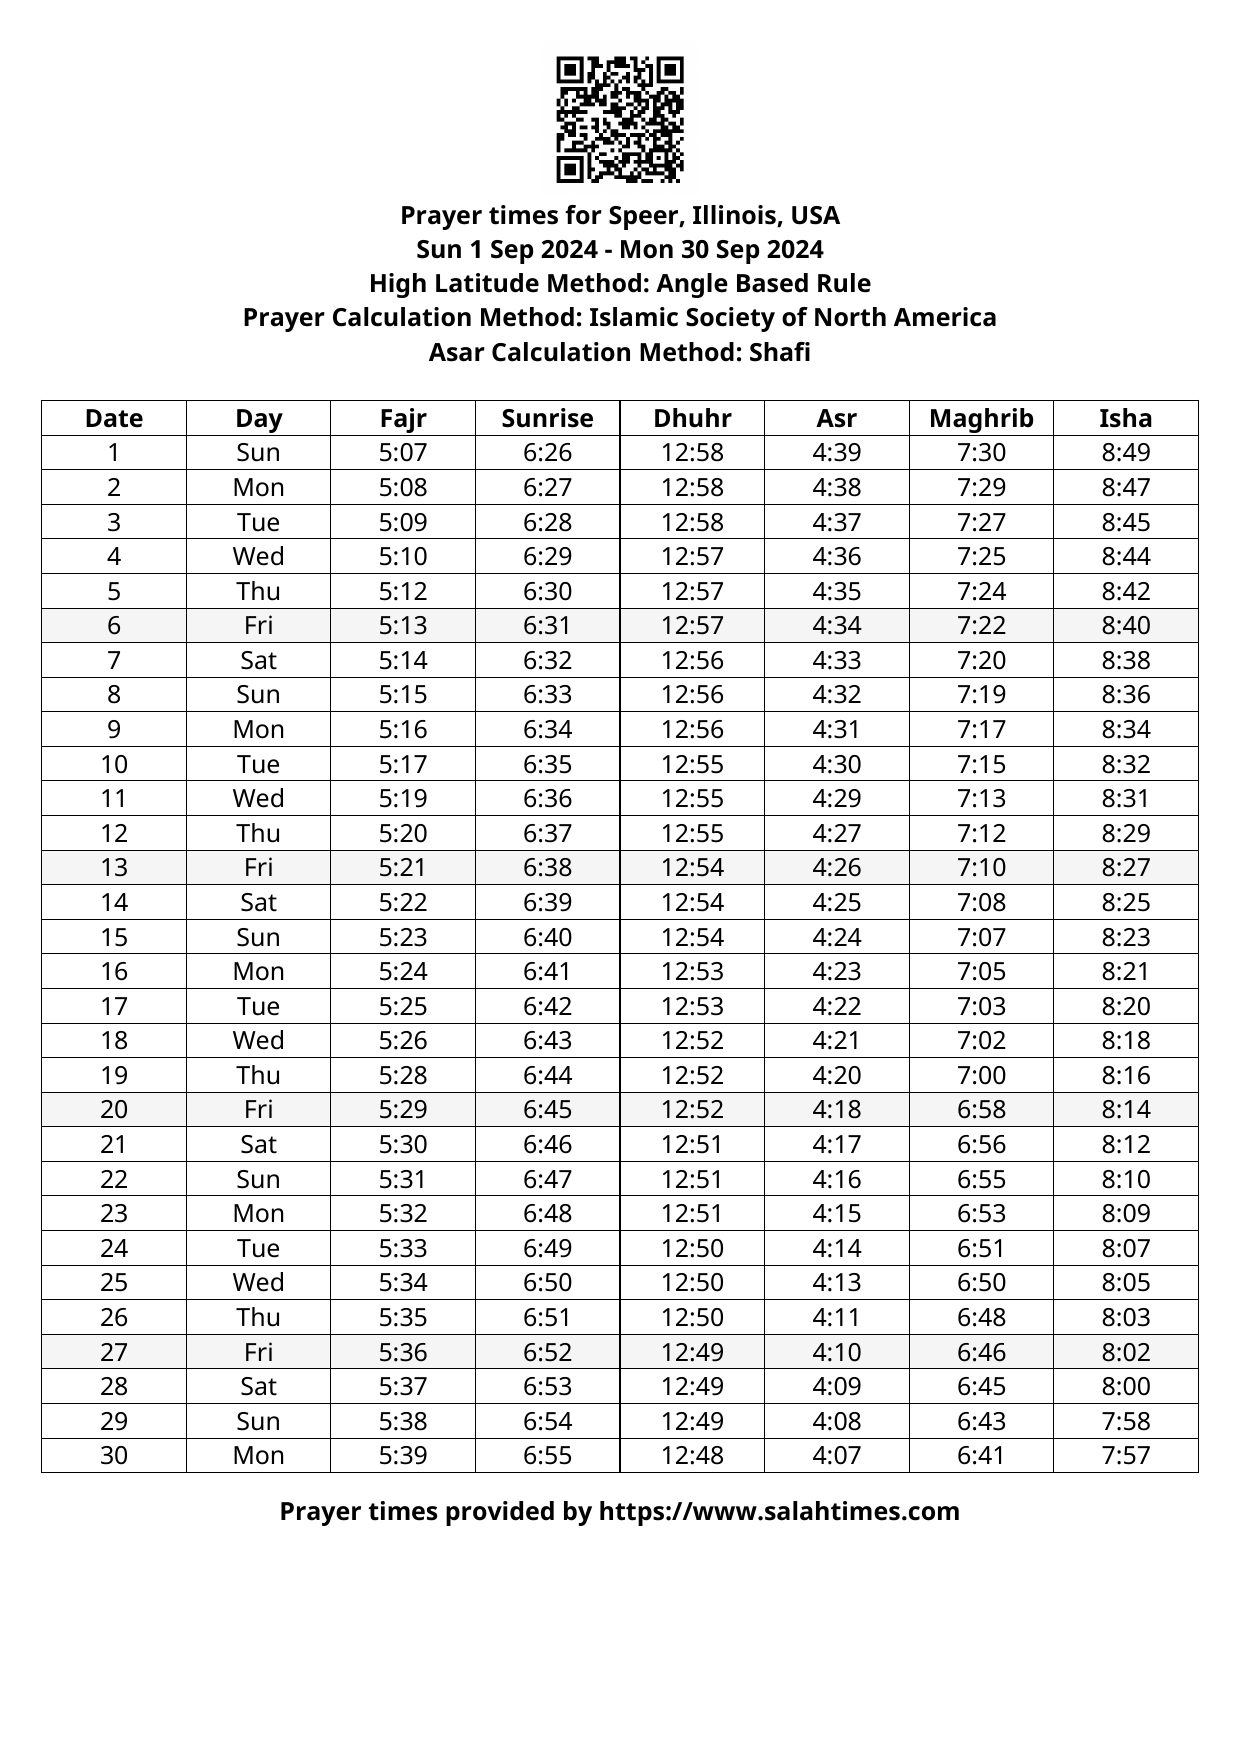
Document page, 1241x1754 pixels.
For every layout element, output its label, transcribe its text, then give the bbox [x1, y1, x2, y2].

table_cell 6:55 [910, 1162, 1053, 1195]
picture [542, 41, 699, 198]
table_cell 12:54 [621, 885, 764, 919]
table_cell Tue [187, 1231, 330, 1264]
table_cell 8:25 [1054, 885, 1198, 919]
table_cell 7:08 [910, 885, 1053, 919]
table_cell 5:26 [331, 1024, 475, 1057]
table_cell 8:36 [1054, 678, 1198, 711]
table_cell 12:56 [621, 678, 764, 711]
table_cell 8:49 [1054, 436, 1198, 469]
table_header Fajr [331, 401, 475, 434]
table_cell 15 [42, 920, 186, 953]
table_cell 6:31 [476, 609, 619, 642]
table_cell 4:18 [765, 1093, 909, 1126]
table_cell 5:32 [331, 1196, 475, 1230]
text Prayer times provided by https://www.salahtimes.com [42, 1494, 1198, 1528]
table_cell 12:55 [621, 816, 764, 849]
table_cell 5:09 [331, 505, 475, 538]
table_cell 4:08 [765, 1404, 909, 1437]
table_cell 5:12 [331, 574, 475, 607]
table_cell 4:26 [765, 851, 909, 884]
table_cell 8:45 [1054, 505, 1198, 538]
table_cell 5:30 [331, 1127, 475, 1161]
table_cell 12:49 [621, 1335, 764, 1368]
table_cell 22 [42, 1162, 186, 1195]
table_cell 8:40 [1054, 609, 1198, 642]
text Sun 1 Sep 2024 - Mon 30 Sep 2024 [42, 232, 1198, 266]
table_cell 7:58 [1054, 1404, 1198, 1437]
table_cell 16 [42, 954, 186, 988]
table_cell 20 [42, 1093, 186, 1126]
table_cell Fri [187, 1335, 330, 1368]
table_cell 8:12 [1054, 1127, 1198, 1161]
table_cell 7:20 [910, 643, 1053, 677]
table_cell 5:16 [331, 712, 475, 746]
table_cell 5:39 [331, 1439, 475, 1472]
table_cell 8:44 [1054, 539, 1198, 573]
table_cell 6:37 [476, 816, 619, 849]
table_cell 6:51 [910, 1231, 1053, 1264]
table_cell Wed [187, 539, 330, 573]
text Prayer Calculation Method: Islamic Society of North America [42, 300, 1198, 334]
table_cell Mon [187, 954, 330, 988]
table_cell 8:21 [1054, 954, 1198, 988]
table_cell 6 [42, 609, 186, 642]
table_cell 5:19 [331, 781, 475, 815]
table_header Dhuhr [621, 401, 764, 434]
table_cell 12 [42, 816, 186, 849]
table_cell 12:50 [621, 1300, 764, 1334]
table_cell 28 [42, 1369, 186, 1403]
table_cell 6:32 [476, 643, 619, 677]
table_cell 6:55 [476, 1439, 619, 1472]
table_cell Fri [187, 851, 330, 884]
table_cell 4:37 [765, 505, 909, 538]
table_cell 4:25 [765, 885, 909, 919]
table_cell 5:25 [331, 989, 475, 1022]
table_cell 4:27 [765, 816, 909, 849]
table_cell 7:25 [910, 539, 1053, 573]
table_cell 7:00 [910, 1058, 1053, 1092]
table_cell 12:57 [621, 539, 764, 573]
table_cell 4:36 [765, 539, 909, 573]
table_cell 6:29 [476, 539, 619, 573]
table_cell 6:42 [476, 989, 619, 1022]
table_cell Sat [187, 885, 330, 919]
table_cell 5:22 [331, 885, 475, 919]
table_cell 6:46 [910, 1335, 1053, 1368]
table_header Asr [765, 401, 909, 434]
text Asar Calculation Method: Shafi [42, 334, 1198, 368]
table_cell 6:46 [476, 1127, 619, 1161]
table_cell 4:39 [765, 436, 909, 469]
table_cell 7:02 [910, 1024, 1053, 1057]
table_cell 13 [42, 851, 186, 884]
table_cell Thu [187, 574, 330, 607]
table_cell 12:57 [621, 609, 764, 642]
table_cell 6:44 [476, 1058, 619, 1092]
table_header Isha [1054, 401, 1198, 434]
table_cell 4:35 [765, 574, 909, 607]
table_cell 6:53 [910, 1196, 1053, 1230]
table_cell 5:07 [331, 436, 475, 469]
table_cell 18 [42, 1024, 186, 1057]
table_cell 9 [42, 712, 186, 746]
table_cell 7:27 [910, 505, 1053, 538]
table_cell 14 [42, 885, 186, 919]
table_cell 6:36 [476, 781, 619, 815]
table_cell 4:30 [765, 747, 909, 780]
table_cell 8:14 [1054, 1093, 1198, 1126]
table_cell 5:31 [331, 1162, 475, 1195]
table_cell 8:38 [1054, 643, 1198, 677]
table_header Day [187, 401, 330, 434]
table_cell 29 [42, 1404, 186, 1437]
table_cell Thu [187, 1300, 330, 1334]
table_cell 7:05 [910, 954, 1053, 988]
table_cell 4:29 [765, 781, 909, 815]
table_cell 5:20 [331, 816, 475, 849]
table_cell 8:31 [1054, 781, 1198, 815]
table_cell 12:57 [621, 574, 764, 607]
table_cell 12:52 [621, 1024, 764, 1057]
table_cell 4:31 [765, 712, 909, 746]
table_cell 12:58 [621, 470, 764, 504]
table_cell 7:07 [910, 920, 1053, 953]
table_cell 2 [42, 470, 186, 504]
table_cell 4:33 [765, 643, 909, 677]
table_cell 6:45 [910, 1369, 1053, 1403]
table_cell 6:41 [910, 1439, 1053, 1472]
table_cell Wed [187, 1266, 330, 1299]
table_cell 7:22 [910, 609, 1053, 642]
table_cell 12:53 [621, 954, 764, 988]
table_cell 4:38 [765, 470, 909, 504]
table_cell 7:03 [910, 989, 1053, 1022]
table_cell 8:27 [1054, 851, 1198, 884]
table_cell 4:07 [765, 1439, 909, 1472]
table_cell 8:00 [1054, 1369, 1198, 1403]
text High Latitude Method: Angle Based Rule [42, 266, 1198, 300]
table_cell 4:14 [765, 1231, 909, 1264]
table_cell 6:27 [476, 470, 619, 504]
table_cell 12:56 [621, 712, 764, 746]
table_cell 8:23 [1054, 920, 1198, 953]
table_cell 25 [42, 1266, 186, 1299]
table_cell 7:10 [910, 851, 1053, 884]
table_cell 6:33 [476, 678, 619, 711]
table_cell 7:13 [910, 781, 1053, 815]
table_cell 6:52 [476, 1335, 619, 1368]
table_cell 8:09 [1054, 1196, 1198, 1230]
table_cell 7:29 [910, 470, 1053, 504]
table_cell 17 [42, 989, 186, 1022]
table_cell Sun [187, 920, 330, 953]
table_cell 4:20 [765, 1058, 909, 1092]
table_cell 1 [42, 436, 186, 469]
table_cell 6:47 [476, 1162, 619, 1195]
table_cell 5:24 [331, 954, 475, 988]
table_cell 5:08 [331, 470, 475, 504]
table_cell Wed [187, 1024, 330, 1057]
table_cell 6:43 [910, 1404, 1053, 1437]
table_cell 12:54 [621, 920, 764, 953]
table_cell 6:56 [910, 1127, 1053, 1161]
table_cell 12:58 [621, 436, 764, 469]
table_cell 5 [42, 574, 186, 607]
table_cell 12:56 [621, 643, 764, 677]
table_cell 6:48 [476, 1196, 619, 1230]
table_cell 7 [42, 643, 186, 677]
table_cell 21 [42, 1127, 186, 1161]
table_cell 6:26 [476, 436, 619, 469]
table_cell 6:53 [476, 1369, 619, 1403]
table_cell 7:57 [1054, 1439, 1198, 1472]
table_cell Sat [187, 1369, 330, 1403]
table_cell 6:43 [476, 1024, 619, 1057]
table_cell Sun [187, 1404, 330, 1437]
table_cell 12:55 [621, 747, 764, 780]
table_cell Tue [187, 505, 330, 538]
table_cell Mon [187, 470, 330, 504]
table_cell 12:55 [621, 781, 764, 815]
table_cell 6:40 [476, 920, 619, 953]
table_cell 30 [42, 1439, 186, 1472]
table_cell 12:51 [621, 1127, 764, 1161]
table_cell 5:34 [331, 1266, 475, 1299]
table_cell Sat [187, 1127, 330, 1161]
table_cell 7:12 [910, 816, 1053, 849]
table_cell 11 [42, 781, 186, 815]
table_cell Mon [187, 1196, 330, 1230]
table_cell 4:11 [765, 1300, 909, 1334]
table_cell Sun [187, 1162, 330, 1195]
table_cell 4:15 [765, 1196, 909, 1230]
table_cell 8:47 [1054, 470, 1198, 504]
table_cell Sat [187, 643, 330, 677]
table_cell 24 [42, 1231, 186, 1264]
table_cell Mon [187, 712, 330, 746]
table_cell 8:18 [1054, 1024, 1198, 1057]
table_cell 8:07 [1054, 1231, 1198, 1264]
table_cell 8:10 [1054, 1162, 1198, 1195]
table_cell 4:17 [765, 1127, 909, 1161]
table_cell 7:19 [910, 678, 1053, 711]
table_cell 8:03 [1054, 1300, 1198, 1334]
table_cell Sun [187, 678, 330, 711]
table_cell 5:33 [331, 1231, 475, 1264]
table_cell Fri [187, 609, 330, 642]
table_cell 12:52 [621, 1058, 764, 1092]
table_cell 5:37 [331, 1369, 475, 1403]
table_header Maghrib [910, 401, 1053, 434]
table_header Sunrise [476, 401, 619, 434]
table_cell 5:23 [331, 920, 475, 953]
table_cell 4:34 [765, 609, 909, 642]
table_cell 5:36 [331, 1335, 475, 1368]
table_cell 8:29 [1054, 816, 1198, 849]
table_cell 10 [42, 747, 186, 780]
table_header Date [42, 401, 186, 434]
table_cell 4:16 [765, 1162, 909, 1195]
table_cell 27 [42, 1335, 186, 1368]
table_cell 5:28 [331, 1058, 475, 1092]
table_cell Sun [187, 436, 330, 469]
table_cell 4:32 [765, 678, 909, 711]
table_cell 4:22 [765, 989, 909, 1022]
table_cell 12:53 [621, 989, 764, 1022]
table_cell 5:21 [331, 851, 475, 884]
table_cell Mon [187, 1439, 330, 1472]
table_cell 6:50 [910, 1266, 1053, 1299]
table_cell 6:30 [476, 574, 619, 607]
table_cell 19 [42, 1058, 186, 1092]
table_cell 12:48 [621, 1439, 764, 1472]
table_cell 8:05 [1054, 1266, 1198, 1299]
table_cell 4:23 [765, 954, 909, 988]
table_cell 12:49 [621, 1404, 764, 1437]
table_cell Tue [187, 747, 330, 780]
table_cell 12:50 [621, 1266, 764, 1299]
table_cell 12:51 [621, 1196, 764, 1230]
table_cell 4 [42, 539, 186, 573]
table_cell 8:16 [1054, 1058, 1198, 1092]
table_cell 7:15 [910, 747, 1053, 780]
table_cell 6:58 [910, 1093, 1053, 1126]
table_cell 7:24 [910, 574, 1053, 607]
table_cell 6:28 [476, 505, 619, 538]
table_cell 8:32 [1054, 747, 1198, 780]
table_cell 6:35 [476, 747, 619, 780]
table_cell 5:10 [331, 539, 475, 573]
table_cell 6:51 [476, 1300, 619, 1334]
table_cell 12:50 [621, 1231, 764, 1264]
table_cell 4:13 [765, 1266, 909, 1299]
table_cell Thu [187, 816, 330, 849]
table_cell 7:30 [910, 436, 1053, 469]
table_cell 5:29 [331, 1093, 475, 1126]
text Prayer times for Speer, Illinois, USA [42, 198, 1198, 232]
table_cell 6:50 [476, 1266, 619, 1299]
table_cell 12:54 [621, 851, 764, 884]
table_cell 8 [42, 678, 186, 711]
table_cell 8:42 [1054, 574, 1198, 607]
table_cell 5:13 [331, 609, 475, 642]
table_cell 6:48 [910, 1300, 1053, 1334]
table_cell 4:10 [765, 1335, 909, 1368]
table_cell 23 [42, 1196, 186, 1230]
table_cell 6:54 [476, 1404, 619, 1437]
table_cell 5:17 [331, 747, 475, 780]
table_cell 4:09 [765, 1369, 909, 1403]
table_cell Tue [187, 989, 330, 1022]
table_cell 5:15 [331, 678, 475, 711]
table_cell Thu [187, 1058, 330, 1092]
table_cell 8:20 [1054, 989, 1198, 1022]
table_cell 6:38 [476, 851, 619, 884]
table_cell 12:51 [621, 1162, 764, 1195]
table_cell 12:52 [621, 1093, 764, 1126]
table_cell 6:45 [476, 1093, 619, 1126]
table_cell 6:49 [476, 1231, 619, 1264]
table_cell 5:14 [331, 643, 475, 677]
table_cell 5:38 [331, 1404, 475, 1437]
table_cell Fri [187, 1093, 330, 1126]
table_cell 4:21 [765, 1024, 909, 1057]
table_cell 6:39 [476, 885, 619, 919]
table_cell 26 [42, 1300, 186, 1334]
table_cell Wed [187, 781, 330, 815]
table_cell 12:49 [621, 1369, 764, 1403]
table_cell 3 [42, 505, 186, 538]
table_cell 8:02 [1054, 1335, 1198, 1368]
table_cell 8:34 [1054, 712, 1198, 746]
table_cell 6:34 [476, 712, 619, 746]
table_cell 6:41 [476, 954, 619, 988]
table_cell 4:24 [765, 920, 909, 953]
table_cell 7:17 [910, 712, 1053, 746]
table_cell 5:35 [331, 1300, 475, 1334]
table_cell 12:58 [621, 505, 764, 538]
